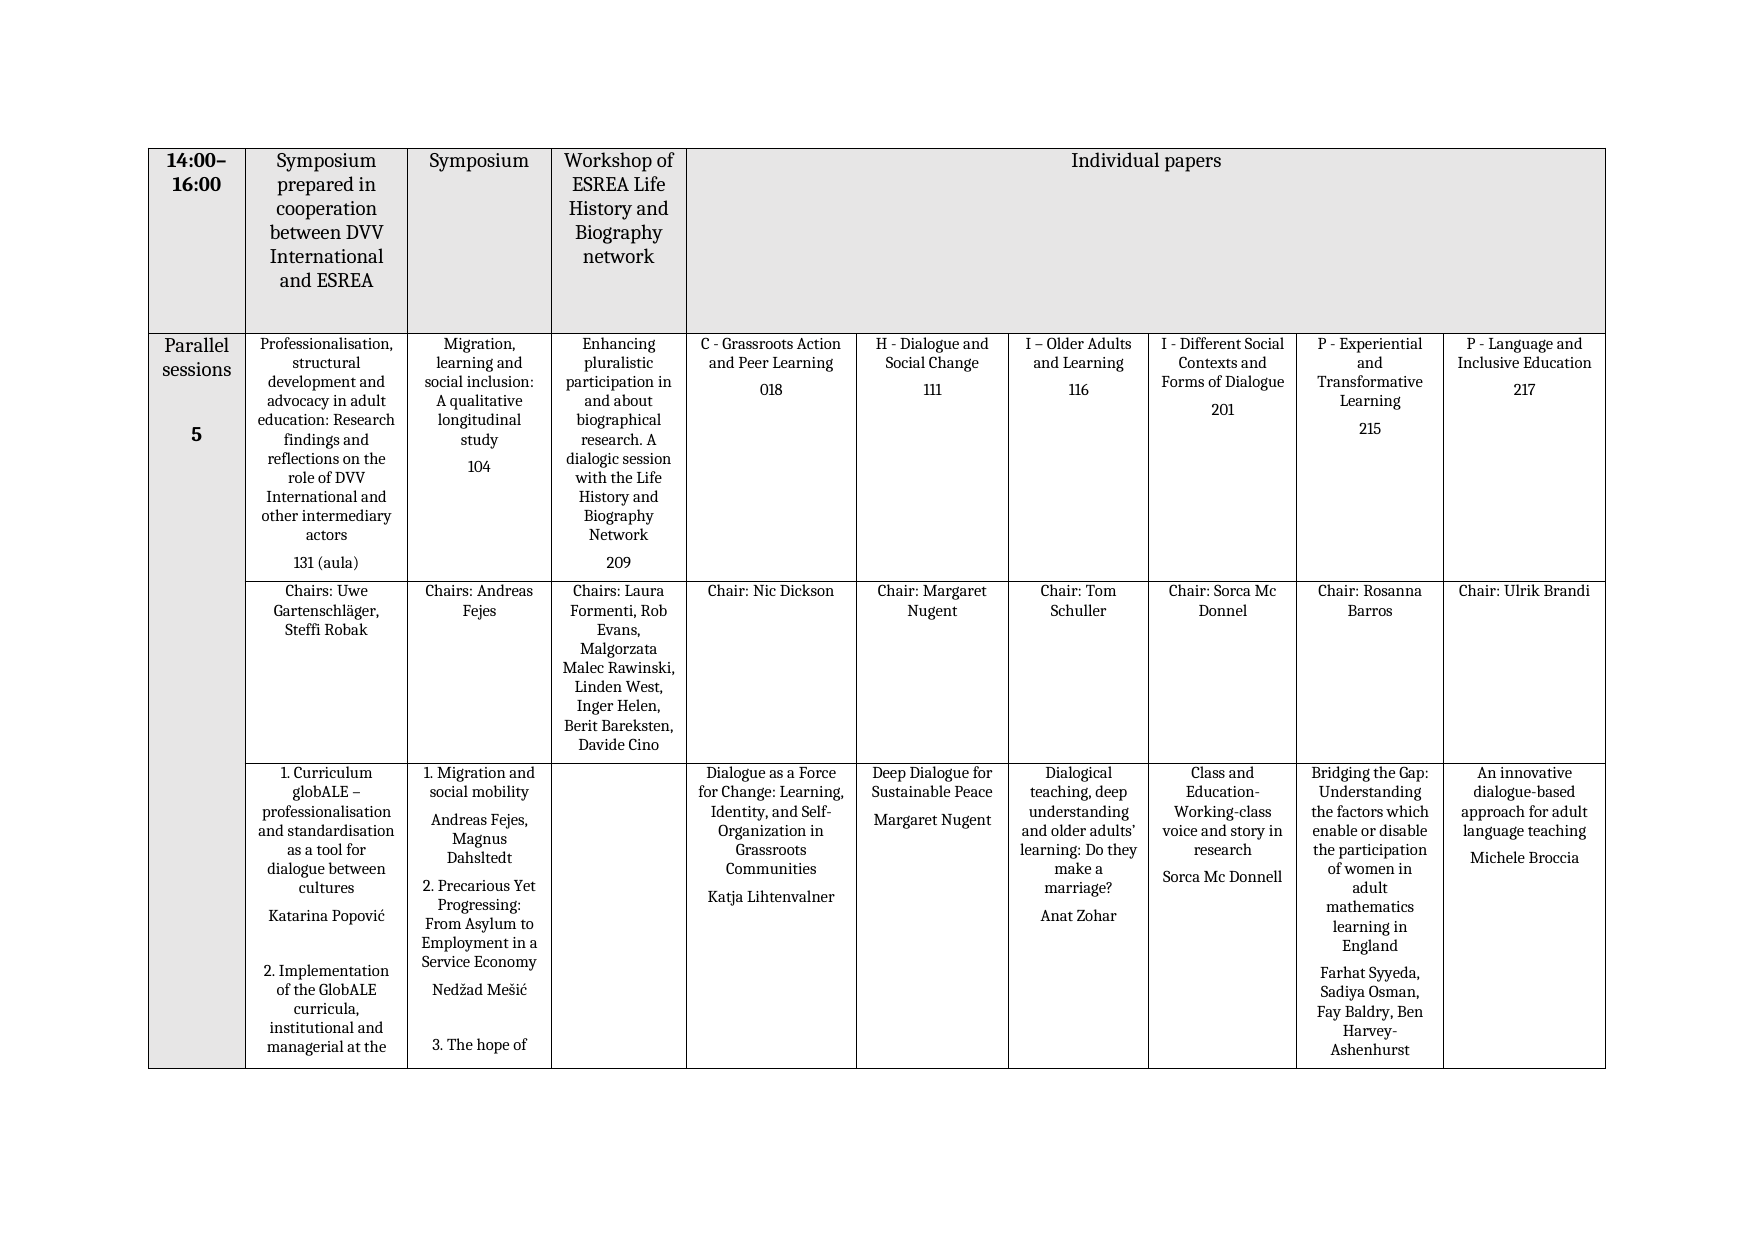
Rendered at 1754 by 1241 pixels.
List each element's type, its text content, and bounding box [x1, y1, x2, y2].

table_header Symposium prepared in cooperation between DVV International and ESREA [246, 149, 407, 333]
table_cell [1009, 764, 1148, 1068]
table_cell I - Different Social Contexts and Forms of Dialogue 201 [1149, 334, 1296, 581]
table_cell Professionalisation, structural development and advocacy in adult education: Research findings and reflections on the role of DVV International and other intermediary actors 131 (aula) [246, 334, 407, 581]
table_cell [552, 764, 686, 1068]
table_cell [687, 764, 856, 1068]
table_cell Parallel sessions 5 [149, 334, 245, 1068]
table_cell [1149, 764, 1296, 1068]
table_cell Chairs: Uwe Gartenschläger, Steffi Robak [246, 582, 407, 763]
table_cell P - Language and Inclusive Education 217 [1444, 334, 1605, 581]
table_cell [246, 764, 407, 1068]
table_header Individual papers [687, 149, 1605, 333]
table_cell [1444, 764, 1605, 1068]
table_cell Chair: Rosanna Barros [1297, 582, 1443, 763]
table_cell Chair: Ulrik Brandi [1444, 582, 1605, 763]
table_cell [1297, 764, 1443, 1068]
table_cell Chair: Margaret Nugent [857, 582, 1008, 763]
table_cell C - Grassroots Action and Peer Learning 018 [687, 334, 856, 581]
table_cell Chair: Nic Dickson [687, 582, 856, 763]
table_cell Migration, learning and social inclusion: A qualitative longitudinal study 104 [408, 334, 551, 581]
table_cell Chairs: Laura Formenti, Rob Evans, Malgorzata Malec Rawinski, Linden West, Inger Helen, Berit Bareksten, Davide Cino [552, 582, 686, 763]
table_header Workshop of ESREA Life History and Biography network [552, 149, 686, 333]
table_cell Chair: Sorca Mc Donnel [1149, 582, 1296, 763]
table_header 14:00–16:00 [149, 149, 245, 333]
table_cell Chairs: Andreas Fejes [408, 582, 551, 763]
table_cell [408, 764, 551, 1068]
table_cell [857, 764, 1008, 1068]
table_cell Chair: Tom Schuller [1009, 582, 1148, 763]
table_cell P - Experiential and Transformative Learning 215 [1297, 334, 1443, 581]
table_cell I – Older Adults and Learning 116 [1009, 334, 1148, 581]
table_header Symposium [408, 149, 551, 333]
table_cell Enhancing pluralistic participation in and about biographical research. A dialogic session with the Life History and Biography Network 209 [552, 334, 686, 581]
table_cell H - Dialogue and Social Change 111 [857, 334, 1008, 581]
